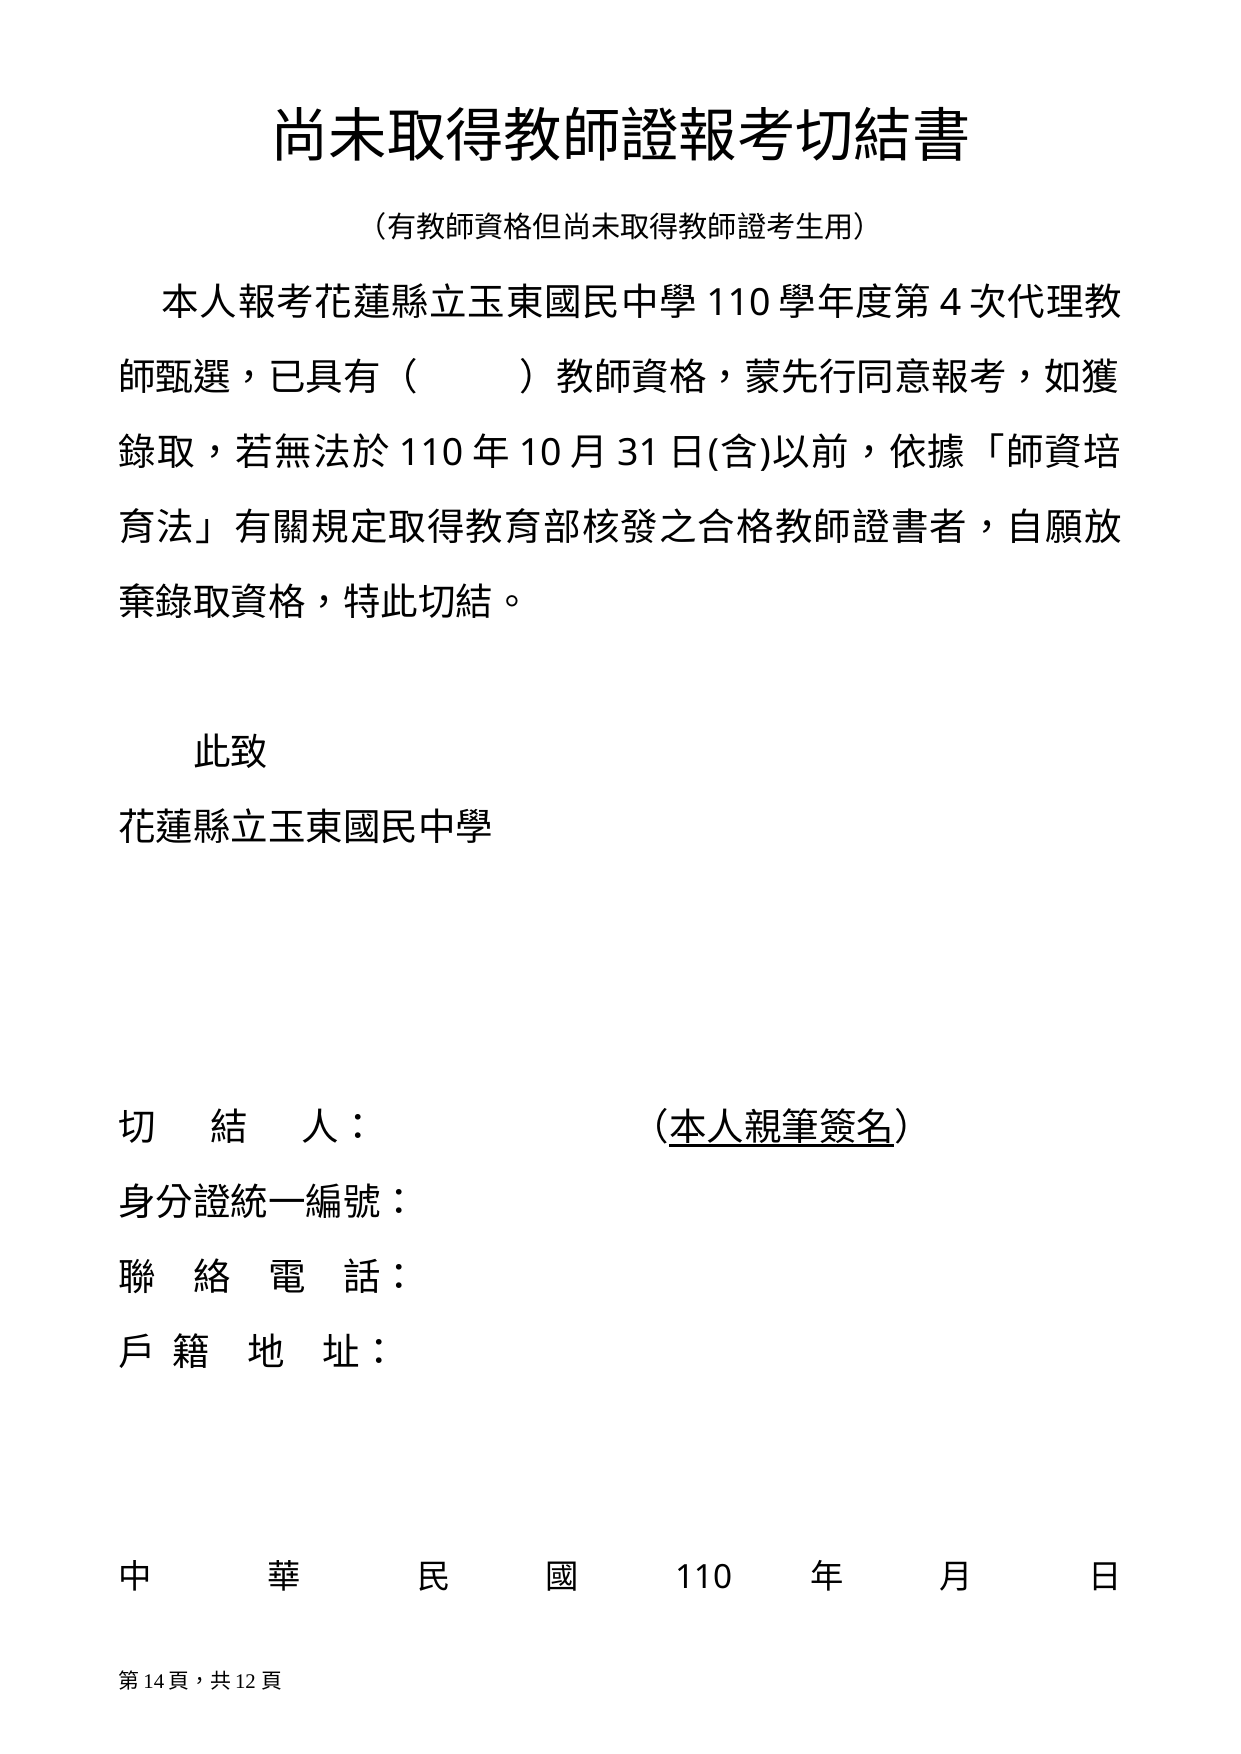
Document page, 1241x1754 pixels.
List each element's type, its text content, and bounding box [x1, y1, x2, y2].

text 聯 絡 電 話： [118, 1237, 1122, 1312]
text 身分證統一編號： [118, 1162, 1122, 1237]
text 戶 籍 地 址： [118, 1312, 1122, 1387]
text 中 華 民 國 110 年 月 日 [118, 1537, 1122, 1612]
text 尚未取得教師證報考切結書 [118, 74, 1122, 187]
text 花蓮縣立玉東國民中學 [118, 787, 1122, 862]
text （有教師資格但尚未取得教師證考生用） [118, 187, 1122, 262]
text 此致 [118, 712, 1122, 787]
text 本人報考花蓮縣立玉東國民中學110學年度第4次代理教師甄選，已具有（ ）教師資格，蒙先行同意報考，如獲錄取，若無法於110年10月31日(含)以前，依據「師資培育法」有關規定取得教育部核發之合格教師證書者，自願放棄錄取資格，特此切結。 [118, 262, 1122, 637]
text 切 結 人： （本人親筆簽名） [118, 1087, 1122, 1162]
